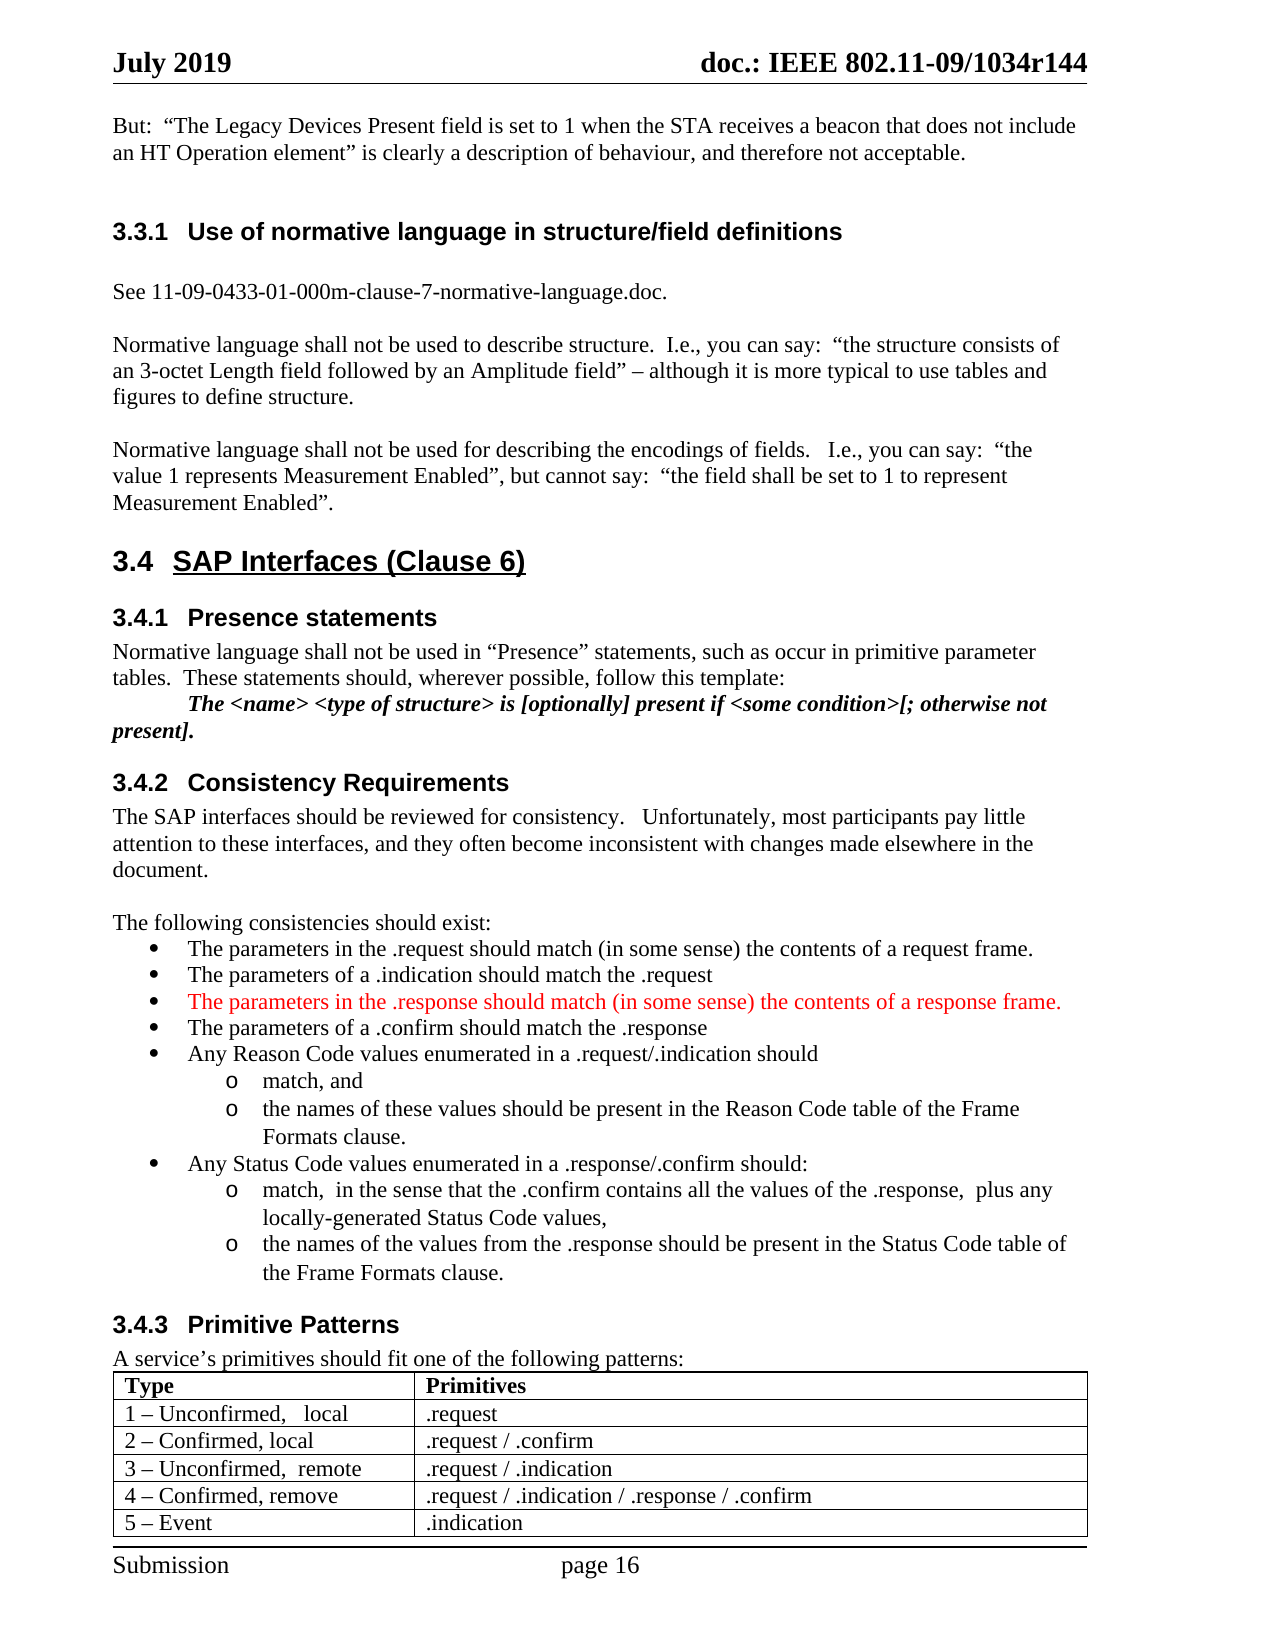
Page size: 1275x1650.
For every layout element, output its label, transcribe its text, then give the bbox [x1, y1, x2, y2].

list Any Status Code values enumerated in a .response/.confirm should: [150, 1149, 1087, 1176]
table_cell .request / .indication [415, 1455, 1087, 1481]
text The <name> <type of structure> is [optionally] present if <some condition>[; otherwise not present]. [112, 691, 1087, 743]
subtitle Presence statements [112, 603, 1087, 632]
text But: “The Legacy Devices Present field is set to 1 when the STA receives a beacon that does not include an HT Operation element” is clearly a description of behaviour, and therefore not acceptable. [112, 112, 1087, 165]
table_cell .request / .confirm [415, 1427, 1087, 1454]
subtitle Consistency Requirements [112, 768, 1087, 797]
list match, and [225, 1067, 1087, 1095]
list match, in the sense that the .confirm contains all the values of the .response, plus any locally-generated Status Code values, [225, 1176, 1087, 1231]
table_cell .request / .indication / .response / .confirm [415, 1482, 1087, 1508]
list The parameters of a .indication should match the .request [150, 961, 1087, 988]
list Any Reason Code values enumerated in a .request/.indication should [150, 1040, 1087, 1067]
table_cell 4 – Confirmed, remove [114, 1482, 414, 1508]
list The parameters in the .response should match (in some sense) the contents of a response frame. [150, 988, 1087, 1014]
list the names of these values should be present in the Reason Code table of the Frame Formats clause. [225, 1095, 1087, 1149]
subtitle Primitive Patterns [112, 1310, 1087, 1339]
text The SAP interfaces should be reviewed for consistency. Unfortunately, most participants pay little attention to these interfaces, and they often become inconsistent with changes made elsewhere in the document. [112, 803, 1087, 882]
subtitle Use of normative language in structure/field definitions [112, 217, 1087, 245]
table_cell 5 – Event [114, 1510, 414, 1536]
table_cell 2 – Confirmed, local [114, 1427, 414, 1454]
table_header Type [114, 1373, 414, 1399]
list The parameters in the .request should match (in some sense) the contents of a request frame. [150, 935, 1087, 961]
list the names of the values from the .response should be present in the Status Code table of the Frame Formats clause. [225, 1231, 1087, 1285]
text A service’s primitives should fit one of the following patterns: [112, 1345, 1087, 1371]
text See 11-09-0433-01-000m-clause-7-normative-language.doc. [112, 278, 1087, 304]
text Normative language shall not be used in “Presence” statements, such as occur in primitive parameter tables. These statements should, wherever possible, follow this template: [112, 638, 1087, 691]
subtitle SAP Interfaces (Clause 6) [112, 544, 1087, 578]
table_header Primitives [415, 1373, 1087, 1399]
table_cell .request [415, 1400, 1087, 1426]
table_cell 1 – Unconfirmed, local [114, 1400, 414, 1426]
text The following consistencies should exist: [112, 909, 1087, 935]
list The parameters of a .confirm should match the .response [150, 1014, 1087, 1040]
table_cell 3 – Unconfirmed, remote [114, 1455, 414, 1481]
text Normative language shall not be used for describing the encodings of fields. I.e., you can say: “the value 1 represents Measurement Enabled”, but cannot say: “the field shall be set to 1 to represent Measurement Enabled”. [112, 436, 1087, 515]
table_cell .indication [415, 1510, 1087, 1536]
text Normative language shall not be used to describe structure. I.e., you can say: “the structure consists of an 3-octet Length field followed by an Amplitude field” – although it is more typical to use tables and figures to define structure. [112, 331, 1087, 410]
